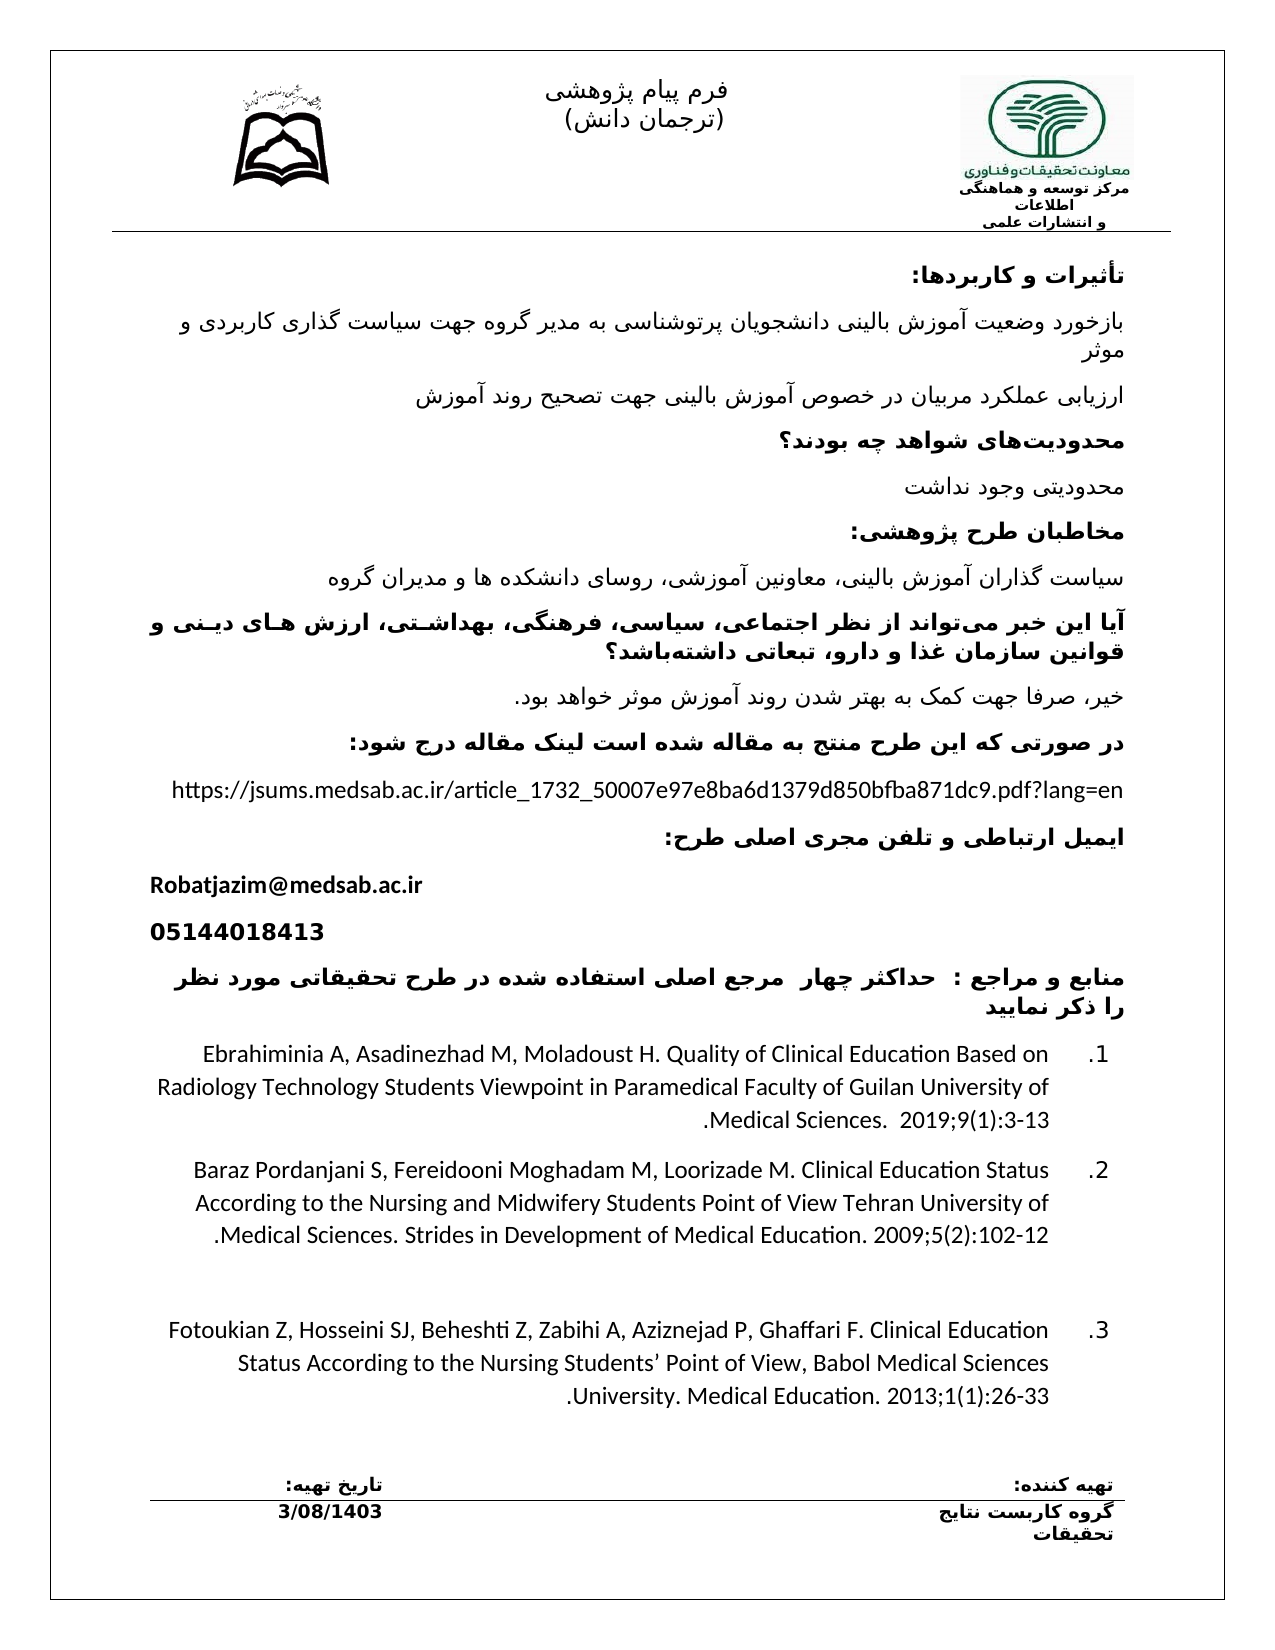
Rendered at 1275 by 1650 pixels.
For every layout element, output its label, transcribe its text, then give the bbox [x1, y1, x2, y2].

text محدودیتی وجود نداشت [150, 473, 1125, 499]
text در صورتی که این طرح منتج به مقاله شده است لینک مقاله درج شود: [150, 729, 1125, 755]
picture [960, 75, 1134, 180]
list Ebrahiminia A, Asadinezhad M, Moladoust H. Quality of Clinical Education Based on Radiology Technology Students Viewpoint in Paramedical Faculty of Guilan University of Medical Sciences. 2019;9(1):3-13. [150, 1038, 1087, 1135]
text سیاست گذاران آموزش بالینی، معاونین آموزشی، روسای دانشکده ها و مدیران گروه [150, 564, 1125, 590]
text تأثیرات و کاربردها: [150, 262, 1125, 289]
text Robatjazim@medsab.ac.ir [150, 869, 1125, 900]
text ارزیابی عملکرد مربیان در خصوص آموزش بالینی جهت تصحیح روند آموزش [150, 382, 1125, 409]
list Fotoukian Z, Hosseini SJ, Beheshti Z, Zabihi A, Aziznejad P, Ghaffari F. Clinical Education Status According to the Nursing Students’ Point of View, Babol Medical Sciences University. Medical Education. 2013;1(1):26-33. [150, 1314, 1087, 1411]
text ایمیل ارتباطی و تلفن مجری اصلی طرح: [150, 824, 1125, 850]
text خیر، صرفا جهت کمک به بهتر شدن روند آموزش موثر خواهد بود. [150, 683, 1125, 710]
text آیا این خبر می‌تواند از نظر اجتماعی، سیاسی، فرهنگی، بهداشتی، ارزش های دینی و قوانین سازمان غذا و دارو، تبعاتی داشته‌باشد؟ [150, 609, 1125, 664]
text بازخورد وضعیت آموزش بالینی دانشجویان پرتوشناسی به مدیر گروه جهت سیاست گذاری کاربردی و موثر [150, 308, 1125, 363]
list Baraz Pordanjani S, Fereidooni Moghadam M, Loorizade M. Clinical Education Status According to the Nursing and Midwifery Students Point of View Tehran University of Medical Sciences. Strides in Development of Medical Education. 2009;5(2):102-12. [150, 1154, 1087, 1250]
text محدودیت‌های شواهد چه بودند؟ [150, 427, 1125, 454]
text مخاطبان طرح پژوهشی: [150, 518, 1125, 545]
picture [220, 75, 344, 199]
text 05144018413 [150, 919, 1125, 945]
text منابع و مراجع : حداکثر چهار مرجع اصلی استفاده شده در طرح تحقیقاتی مورد نظر را ذکر نمایید [150, 964, 1125, 1019]
text https://jsums.medsab.ac.ir/article_1732_50007e97e8ba6d1379d850bfba871dc9.pdf?lang=en [150, 774, 1125, 805]
